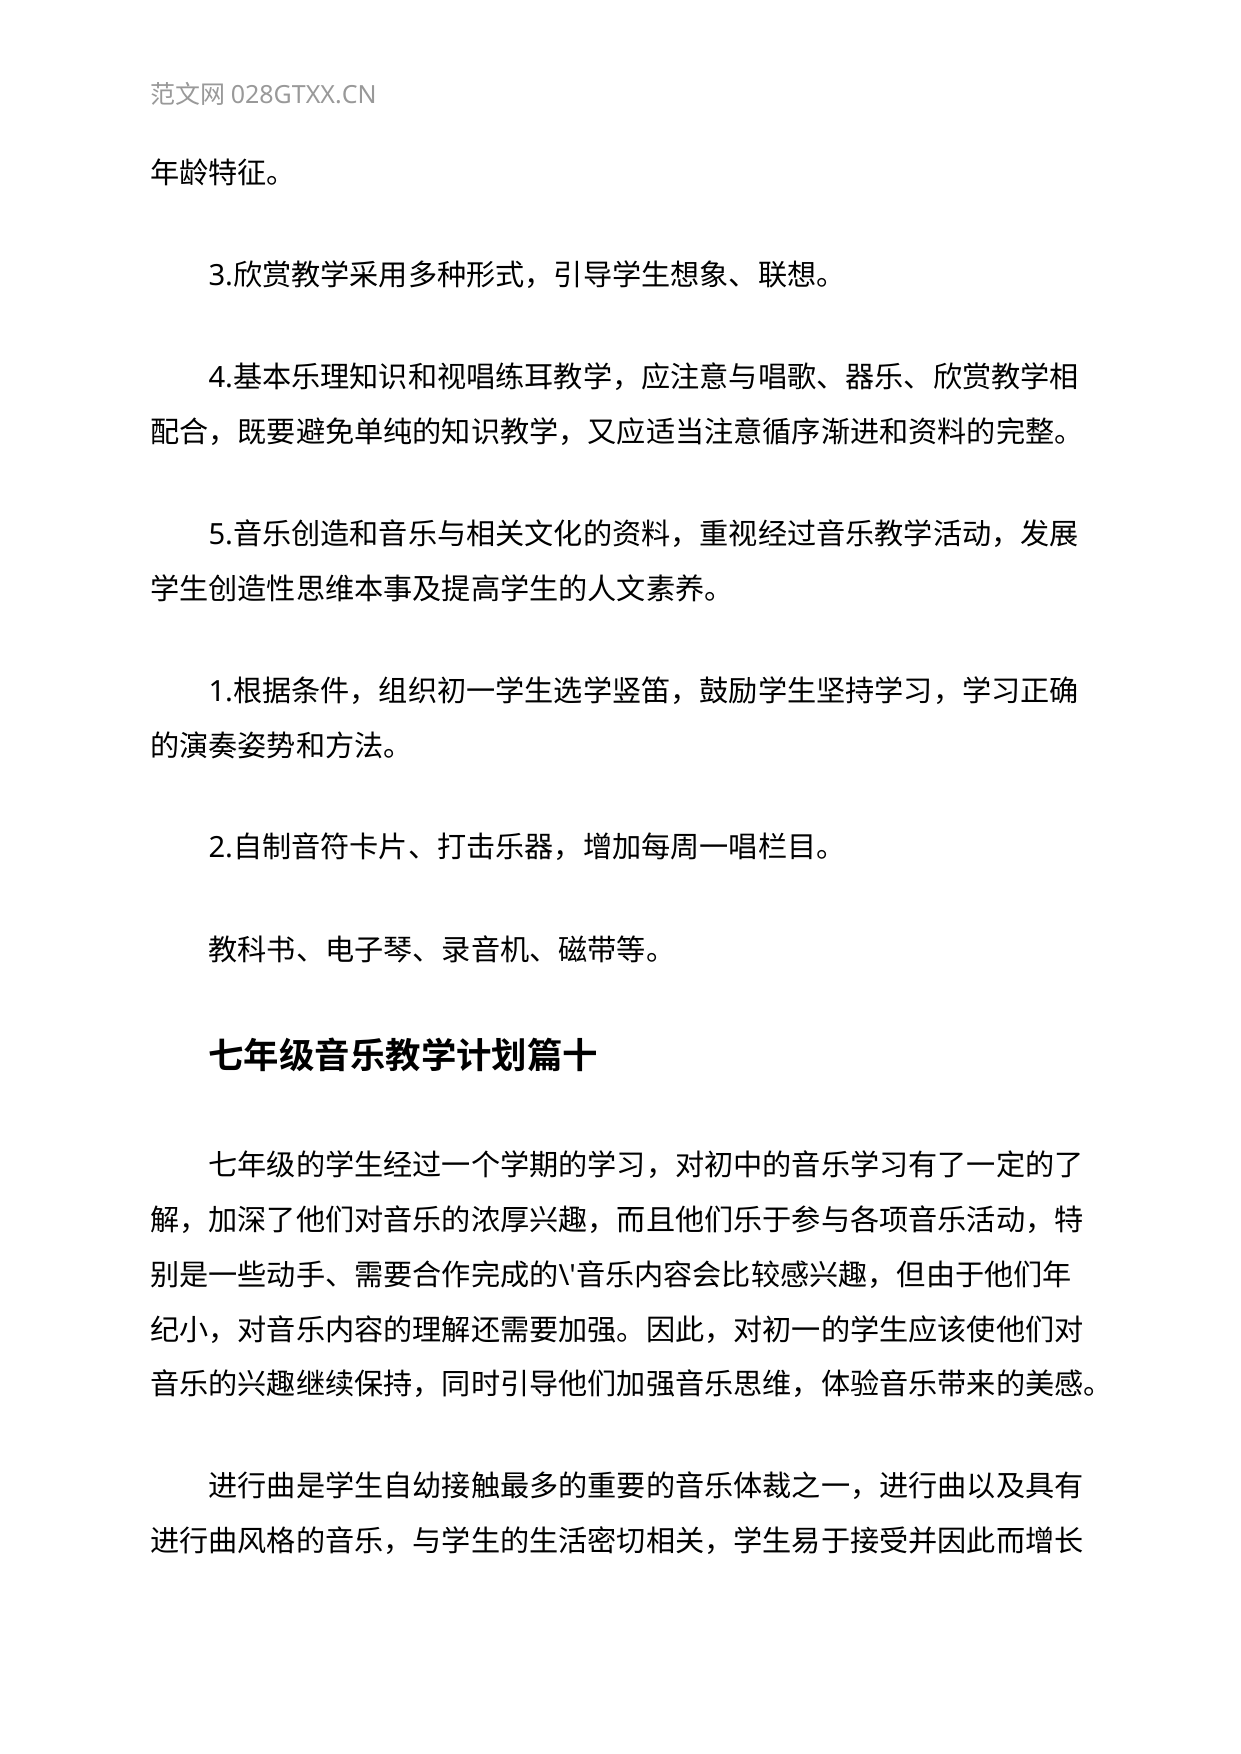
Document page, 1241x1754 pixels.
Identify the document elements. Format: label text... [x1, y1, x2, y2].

text 教科书、电子琴、录音机、磁带等。 [150, 926, 1090, 968]
text 七年级的学生经过一个学期的学习，对初中的音乐学习有了一定的了解，加深了他们对音乐的浓厚兴趣，而且他们乐于参与各项音乐活动，特别是一些动手、需要合作完成的\'音乐内容会比较感兴趣，但由于他们年纪小，对音乐内容的理解还需要加强。因此，对初一的学生应该使他们对音乐的兴趣继续保持，同时引导他们加强音乐思维，体验音乐带来的美感。 [150, 1141, 1090, 1403]
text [150, 1463, 1090, 1560]
text 3.欣赏教学采用多种形式，引导学生想象、联想。 [150, 252, 1090, 294]
text 1.根据条件，组织初一学生选学竖笛，鼓励学生坚持学习，学习正确的演奏姿势和方法。 [150, 667, 1090, 764]
text 七年级音乐教学计划篇十 [150, 1028, 1090, 1079]
text 2.自制音符卡片、打击乐器，增加每周一唱栏目。 [150, 824, 1090, 866]
text 4.基本乐理知识和视唱练耳教学，应注意与唱歌、器乐、欣赏教学相配合，既要避免单纯的知识教学，又应适当注意循序渐进和资料的完整。 [150, 354, 1090, 451]
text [150, 150, 1090, 192]
text 5.音乐创造和音乐与相关文化的资料，重视经过音乐教学活动，发展学生创造性思维本事及提高学生的人文素养。 [150, 511, 1090, 608]
